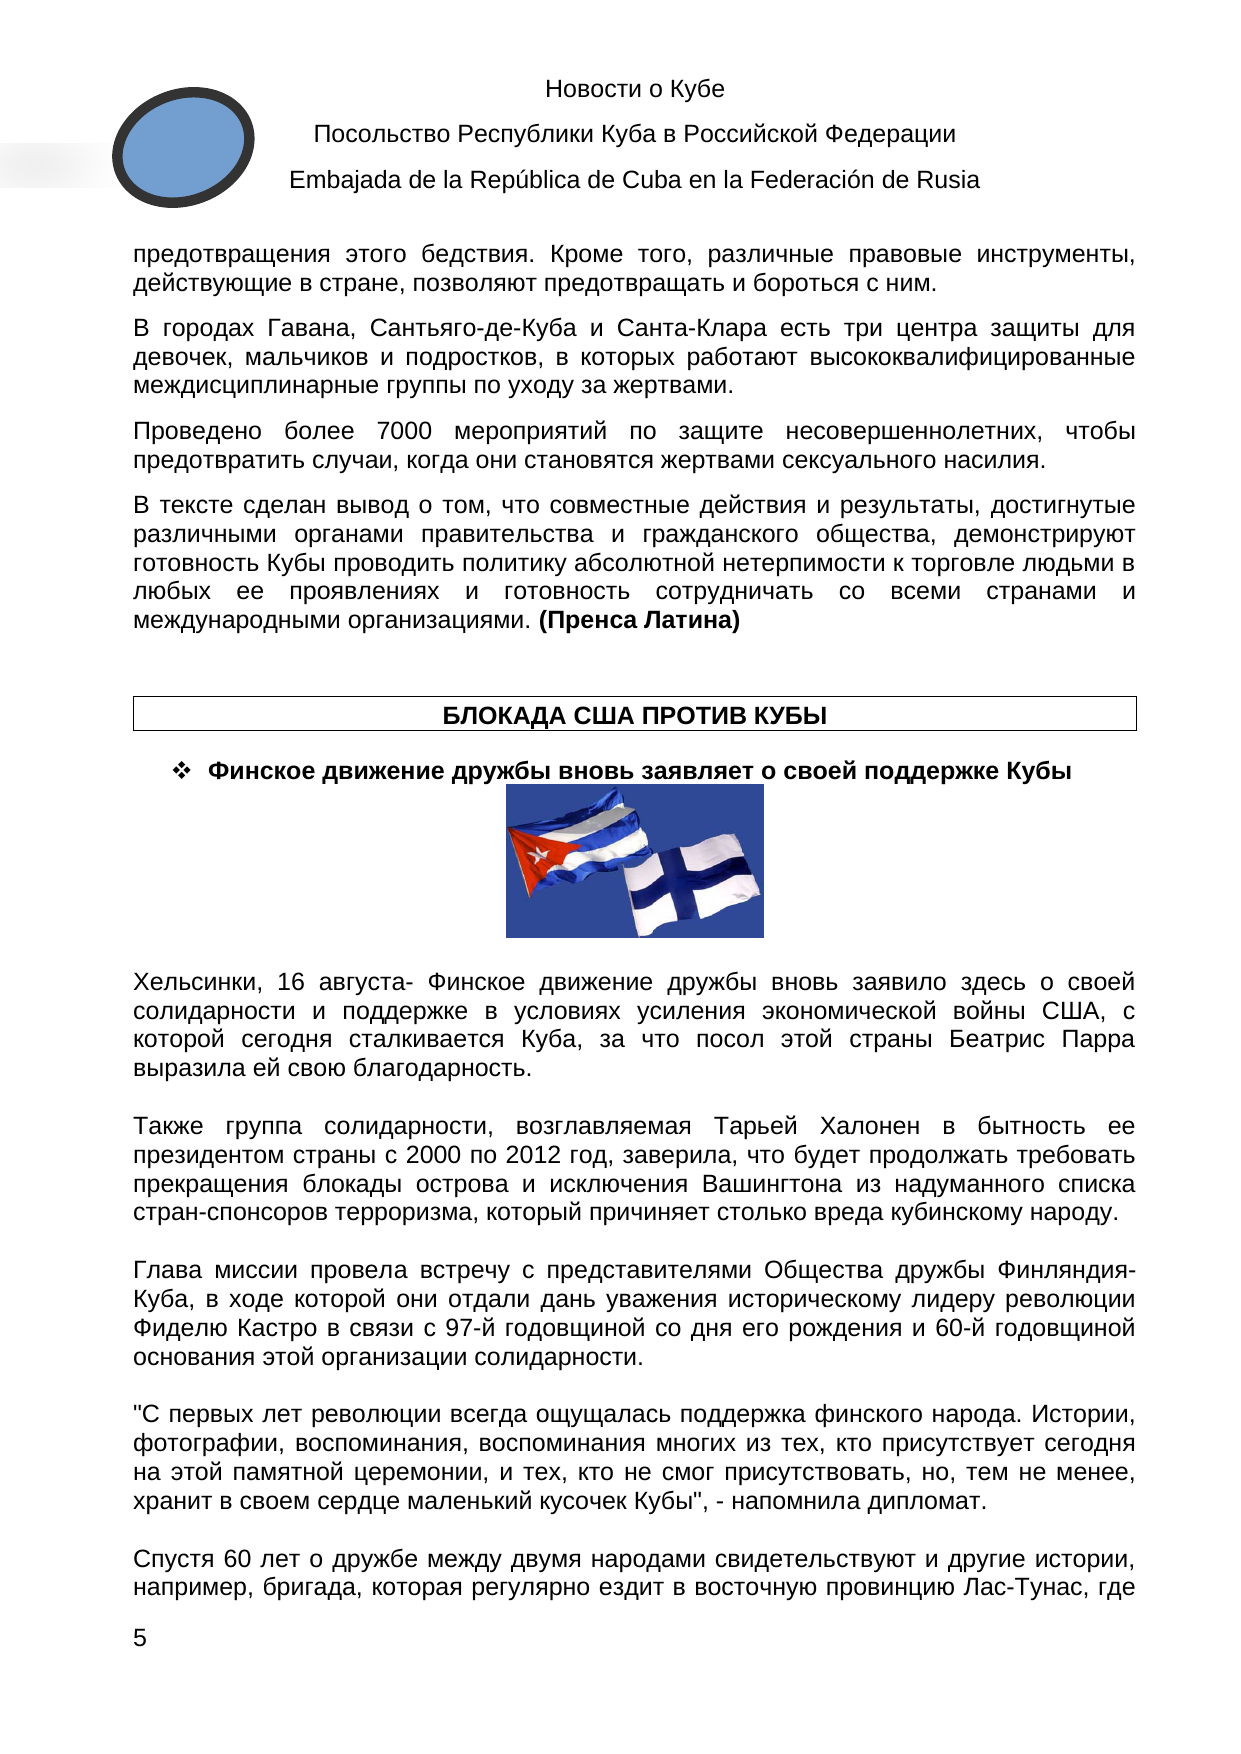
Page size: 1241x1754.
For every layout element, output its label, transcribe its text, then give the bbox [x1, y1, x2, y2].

text "С первых лет революции всегда ощущалась поддержка финского народа. Истории, фотографии, воспоминания, воспоминания многих из тех, кто присутствует сегодня на этой памятной церемонии, и тех, кто не смог присутствовать, но, тем не менее, хранит в своем сердце маленький кусочек Кубы", - напомнилa дипломат. [133, 1399, 1137, 1514]
text В городах Гавана, Сантьяго-де-Куба и Санта-Клара есть три центра защиты для девочек, мальчиков и подростков, в которых работают высококвалифицированные междисциплинарные группы по уходу за жертвами. [133, 313, 1137, 399]
table_header БЛОКАДА США ПРОТИВ КУБЫ [134, 697, 1136, 730]
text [133, 239, 1137, 296]
subtitle Финское движение дружбы вновь заявляет о своей поддержке Кубы [170, 756, 1137, 785]
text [133, 1543, 1137, 1601]
text Проведено более 7000 мероприятий по защите несовершеннолетних, чтобы предотвратить случаи, когда они становятся жертвами сексуального насилия. [133, 416, 1137, 473]
text Хельсинки, 16 августа- Финское движение дружбы вновь заявило здесь о своей солидарности и поддержке в условиях усиления экономической войны США, с которой сегодня сталкивается Куба, за что посол этой страны Беатрис Парра выразила ей свою благодарность. [133, 967, 1137, 1082]
text Также группа солидарности, возглавляемая Тарьей Халонен в бытность ее президентом страны с 2000 по 2012 год, заверила, что будет продолжать требовать прекращения блокады острова и исключения Вашингтона из надуманного списка стран-спонсоров терроризма, который причиняет столько вреда кубинскому народу. [133, 1111, 1137, 1226]
text В тексте сделан вывод о том, что совместные действия и результаты, достигнутые различными органами правительства и гражданского общества, демонстрируют готовность Кубы проводить политику абсолютной нетерпимости к торговле людьми в любых ее проявлениях и готовность сотрудничать со всеми странами и международными организациями. (Пренса Латина) [133, 490, 1137, 634]
picture [506, 784, 764, 938]
text Глава миссии провелa встречу с представителями Общества дружбы Финляндия-Куба, в ходе которой они отдали дань уважения историческому лидеру революции Фиделю Кастро в связи с 97-й годовщиной со дня его рождения и 60-й годовщиной основания этой организации солидарности. [133, 1255, 1137, 1370]
